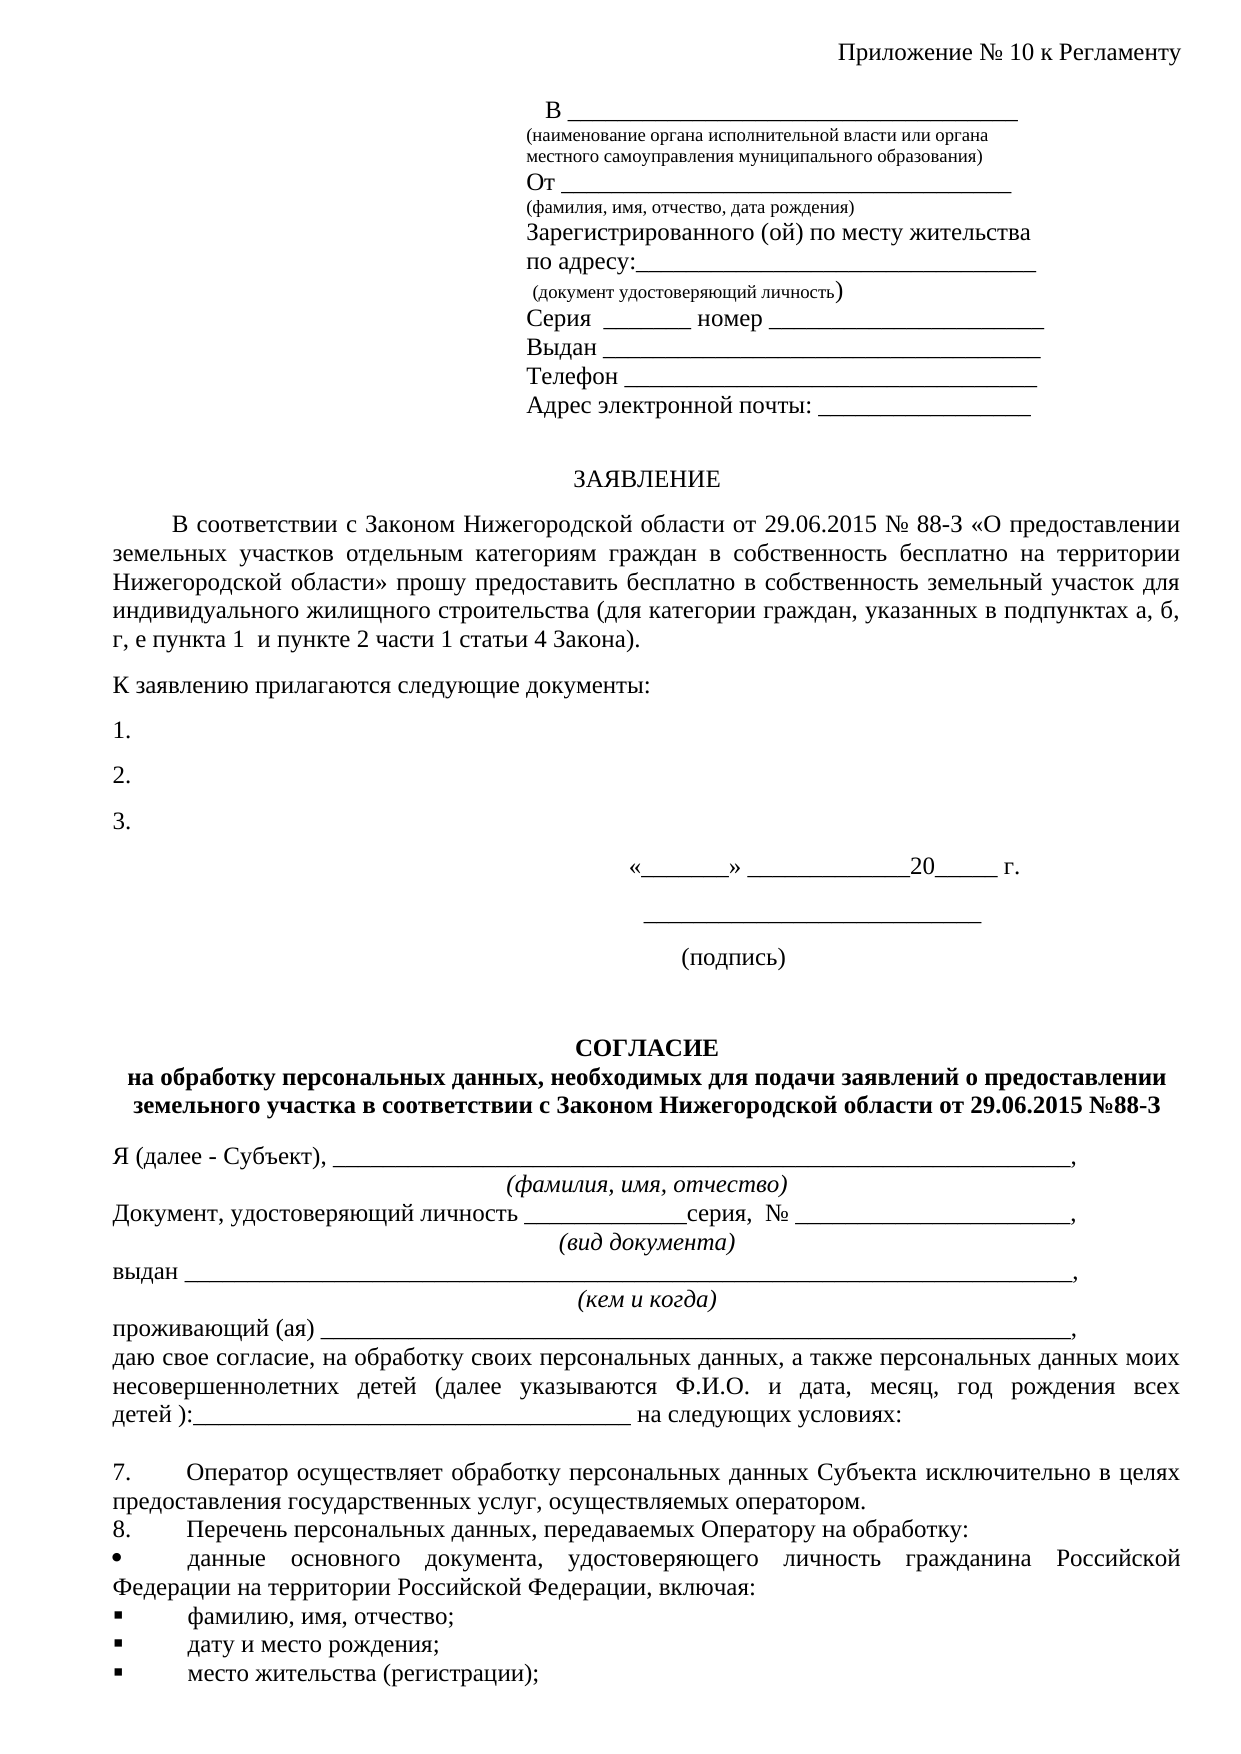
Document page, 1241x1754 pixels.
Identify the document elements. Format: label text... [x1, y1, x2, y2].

text ___________________________ [112, 897, 1181, 926]
text проживающий (ая) ____________________________________________________________, [112, 1313, 1181, 1342]
text Выдан ___________________________________ [526, 332, 1181, 361]
text От ____________________________________ [526, 167, 1181, 196]
text (кем и когда) [112, 1284, 1181, 1313]
text Документ, удостоверяющий личность _____________серия, № ______________________, [112, 1198, 1181, 1227]
text на обработку персональных данных, необходимых для подачи заявлений о предоставлении земельного участка в соответствии с Законом Нижегородской области от 29.06.2015 №88-З [112, 1062, 1181, 1119]
text Серия _______ номер ______________________ [526, 303, 1181, 332]
text (вид документа) [112, 1227, 1181, 1256]
text (фамилия, имя, отчество, дата рождения) [526, 196, 1181, 217]
text К заявлению прилагаются следующие документы: [112, 670, 1181, 698]
list место жительства (регистрации); [112, 1658, 1181, 1687]
text В соответствии с Законом Нижегородской области от 29.06.2015 № 88-З «О предоставлении земельных участков отдельным категориям граждан в собственность бесплатно на территории Нижегородской области» прошу предоставить бесплатно в собственность земельный участок для индивидуального жилищного строительства (для категории граждан, указанных в подпунктах а, б, г, е пункта 1 и пункте 2 части 1 статьи 4 Закона). [112, 509, 1181, 653]
text Телефон _________________________________ [526, 361, 1181, 390]
text выдан _______________________________________________________________________, [112, 1256, 1181, 1284]
text Адрес электронной почты: _________________ [526, 390, 1181, 418]
text 1. [112, 715, 1181, 744]
list дату и место рождения; [112, 1629, 1181, 1658]
list Перечень персональных данных, передаваемых Оператору на обработку: [112, 1514, 1181, 1543]
text (наименование органа исполнительной власти или органа [526, 124, 1181, 145]
text Зарегистрированного (ой) по месту жительства [526, 217, 1181, 246]
text В ____________________________________ [112, 95, 1181, 124]
text СОГЛАСИЕ [112, 1033, 1181, 1062]
list Оператор осуществляет обработку персональных данных Субъекта исключительно в целях предоставления государственных услуг, осуществляемых оператором. [112, 1457, 1181, 1514]
text (фамилия, имя, отчество) [112, 1169, 1181, 1198]
list фамилию, имя, отчество; [112, 1601, 1181, 1629]
text по адресу:________________________________ [526, 246, 1181, 275]
text 3. [112, 806, 1181, 835]
text «_______» _____________20_____ г. [555, 851, 1181, 880]
text Я (далее - Субъект), ___________________________________________________________, [112, 1141, 1181, 1169]
text местного самоуправления муниципального образования) [526, 145, 1181, 167]
text 2. [112, 761, 1181, 789]
text (документ удостоверяющий личность) [526, 275, 1181, 303]
text (подпись) [112, 942, 1181, 971]
text даю свое согласие, на обработку своих персональных данных, а также персональных данных моих несовершеннолетних детей (далее указываются Ф.И.О. и дата, месяц, год рождения всех детей ):___________________________________ на следующих условиях: [112, 1342, 1181, 1428]
text ЗАЯВЛЕНИЕ [112, 464, 1181, 493]
text Приложение № 10 к Регламенту [112, 37, 1181, 66]
list данные основного документа, удостоверяющего личность гражданина Российской Федерации на территории Российской Федерации, включая: [112, 1543, 1181, 1601]
